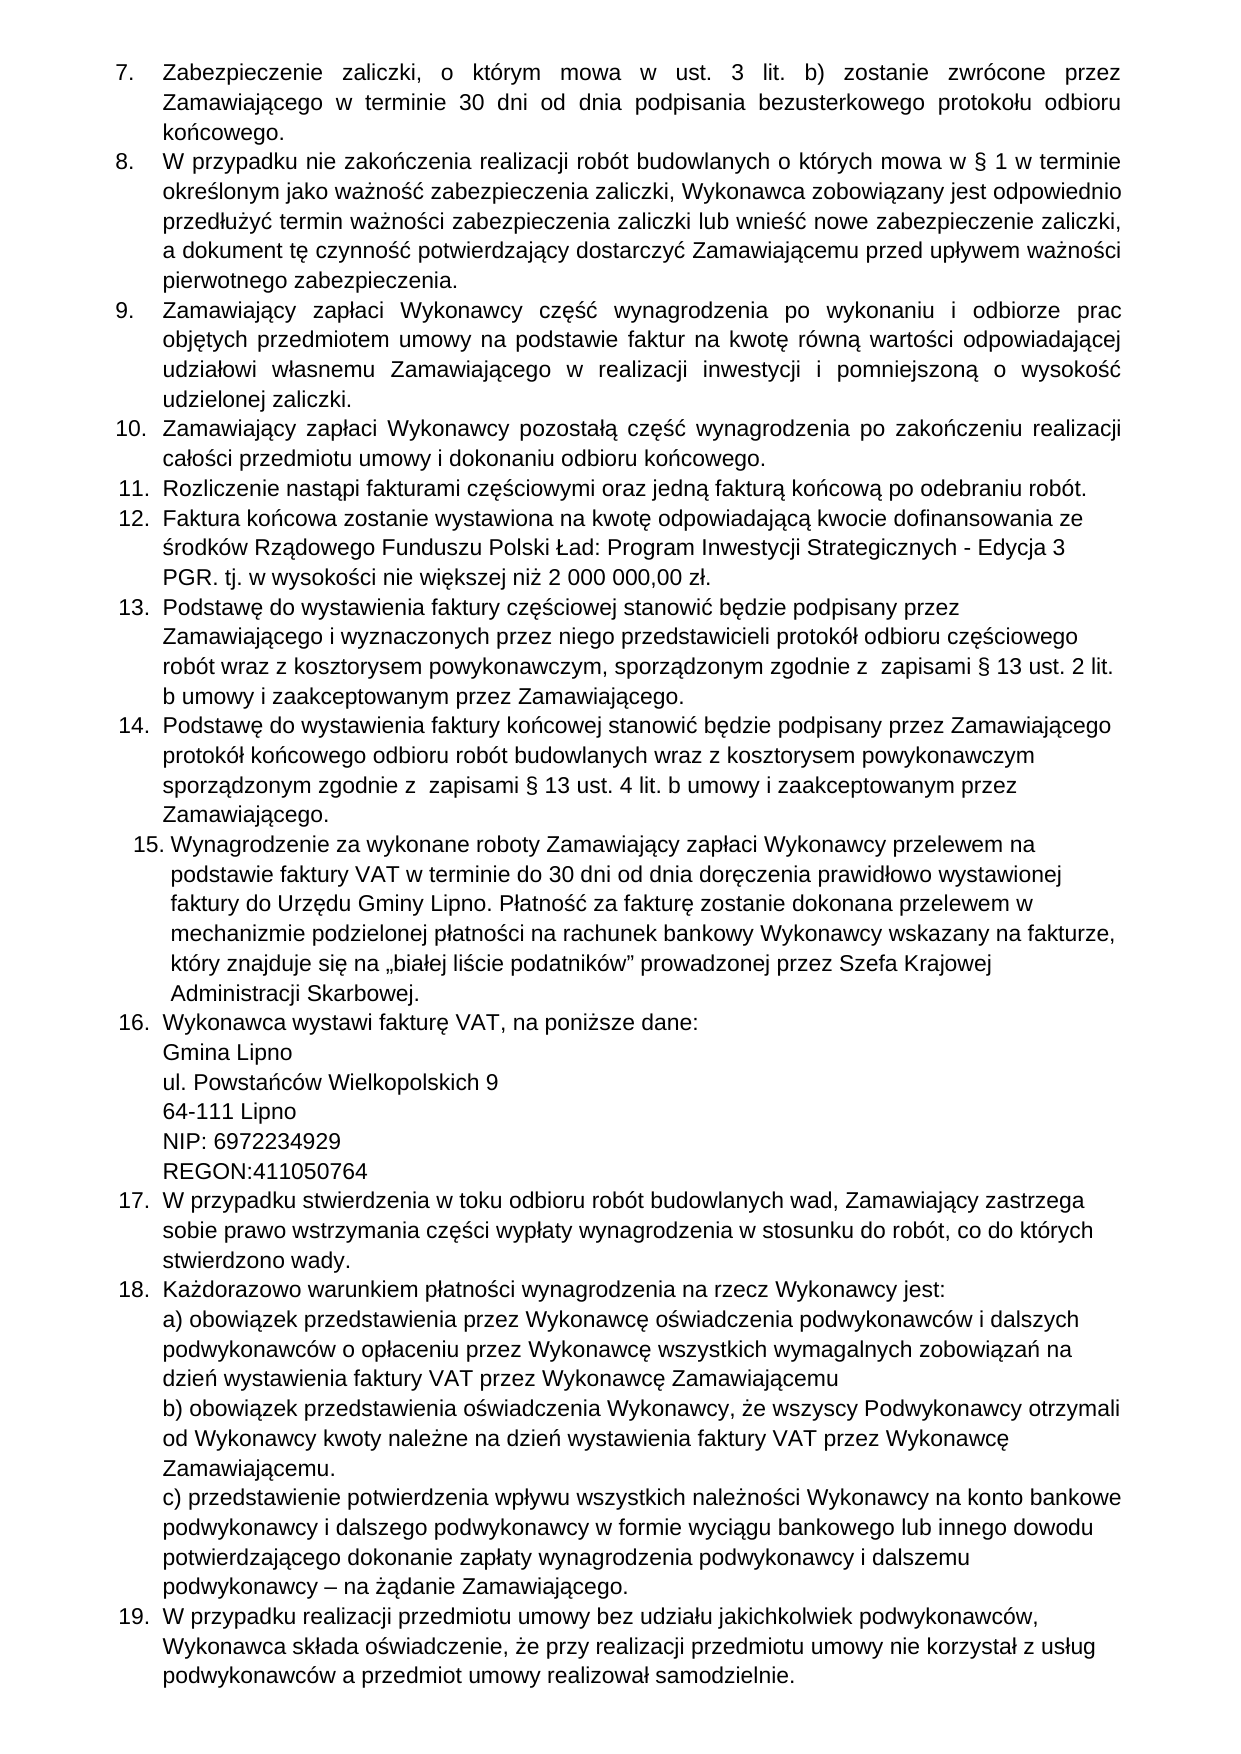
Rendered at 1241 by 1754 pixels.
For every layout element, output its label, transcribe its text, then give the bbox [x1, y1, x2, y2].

list W przypadku stwierdzenia w toku odbioru robót budowlanych wad, Zamawiający zastrzega sobie prawo wstrzymania części wypłaty wynagrodzenia w stosunku do robót, co do których stwierdzono wady. [118, 1187, 1122, 1273]
list Podstawę do wystawienia faktury częściowej stanowić będzie podpisany przez Zamawiającego i wyznaczonych przez niego przedstawicieli protokół odbioru częściowego robót wraz z kosztorysem powykonawczym, sporządzonym zgodnie z zapisami § 13 ust. 2 lit. b umowy i zaakceptowanym przez Zamawiającego. [118, 593, 1122, 709]
list Wykonawca wystawi fakturę VAT, na poniższe dane: [118, 1009, 1122, 1036]
text ul. Powstańców Wielkopolskich 9 [162, 1068, 1122, 1095]
list Każdorazowo warunkiem płatności wynagrodzenia na rzecz Wykonawcy jest: [118, 1276, 1122, 1303]
list Wynagrodzenie za wykonane roboty Zamawiający zapłaci Wykonawcy przelewem na podstawie faktury VAT w terminie do 30 dni od dnia doręczenia prawidłowo wystawionej faktury do Urzędu Gminy Lipno. Płatność za fakturę zostanie dokonana przelewem w mechanizmie podzielonej płatności na rachunek bankowy Wykonawcy wskazany na fakturze, który znajduje się na „białej liście podatników” prowadzonej przez Szefa Krajowej Administracji Skarbowej. [133, 831, 1122, 1006]
list Zamawiający zapłaci Wykonawcy pozostałą część wynagrodzenia po zakończeniu realizacji całości przedmiotu umowy i dokonaniu odbioru końcowego. [115, 415, 1122, 471]
list Faktura końcowa zostanie wystawiona na kwotę odpowiadającą kwocie dofinansowania ze środków Rządowego Funduszu Polski Ład: Program Inwestycji Strategicznych - Edycja 3 PGR. tj. w wysokości nie większej niż 2 000 000,00 zł. [118, 504, 1122, 590]
text 64-111 Lipno [162, 1098, 1122, 1124]
list Zabezpieczenie zaliczki, o którym mowa w ust. 3 lit. b) zostanie zwrócone przez Zamawiającego w terminie 30 dni od dnia podpisania bezusterkowego protokołu odbioru końcowego. [115, 59, 1122, 145]
text a) obowiązek przedstawienia przez Wykonawcę oświadczenia podwykonawców i dalszych podwykonawców o opłaceniu przez Wykonawcę wszystkich wymagalnych zobowiązań na dzień wystawienia faktury VAT przez Wykonawcę Zamawiającemu [162, 1306, 1122, 1392]
text c) przedstawienie potwierdzenia wpływu wszystkich należności Wykonawcy na konto bankowe podwykonawcy i dalszego podwykonawcy w formie wyciągu bankowego lub innego dowodu potwierdzającego dokonanie zapłaty wynagrodzenia podwykonawcy i dalszemu podwykonawcy – na żądanie Zamawiającego. [162, 1484, 1122, 1599]
list W przypadku nie zakończenia realizacji robót budowlanych o których mowa w § 1 w terminie określonym jako ważność zabezpieczenia zaliczki, Wykonawca zobowiązany jest odpowiednio przedłużyć termin ważności zabezpieczenia zaliczki lub wnieść nowe zabezpieczenie zaliczki, a dokument tę czynność potwierdzający dostarczyć Zamawiającemu przed upływem ważności pierwotnego zabezpieczenia. [115, 148, 1122, 293]
list Zamawiający zapłaci Wykonawcy część wynagrodzenia po wykonaniu i odbiorze prac objętych przedmiotem umowy na podstawie faktur na kwotę równą wartości odpowiadającej udziałowi własnemu Zamawiającego w realizacji inwestycji i pomniejszoną o wysokość udzielonej zaliczki. [115, 297, 1122, 412]
list W przypadku realizacji przedmiotu umowy bez udziału jakichkolwiek podwykonawców, Wykonawca składa oświadczenie, że przy realizacji przedmiotu umowy nie korzystał z usług podwykonawców a przedmiot umowy realizował samodzielnie. [118, 1603, 1122, 1689]
list Rozliczenie nastąpi fakturami częściowymi oraz jedną fakturą końcową po odebraniu robót. [118, 475, 1122, 501]
list Podstawę do wystawienia faktury końcowej stanowić będzie podpisany przez Zamawiającego protokół końcowego odbioru robót budowlanych wraz z kosztorysem powykonawczym sporządzonym zgodnie z zapisami § 13 ust. 4 lit. b umowy i zaakceptowanym przez Zamawiającego. [118, 712, 1122, 828]
text Gmina Lipno [162, 1039, 1122, 1065]
text b) obowiązek przedstawienia oświadczenia Wykonawcy, że wszyscy Podwykonawcy otrzymali od Wykonawcy kwoty należne na dzień wystawienia faktury VAT przez Wykonawcę Zamawiającemu. [162, 1395, 1122, 1481]
text NIP: 6972234929 [162, 1128, 1122, 1154]
text REGON:411050764 [162, 1158, 1122, 1184]
